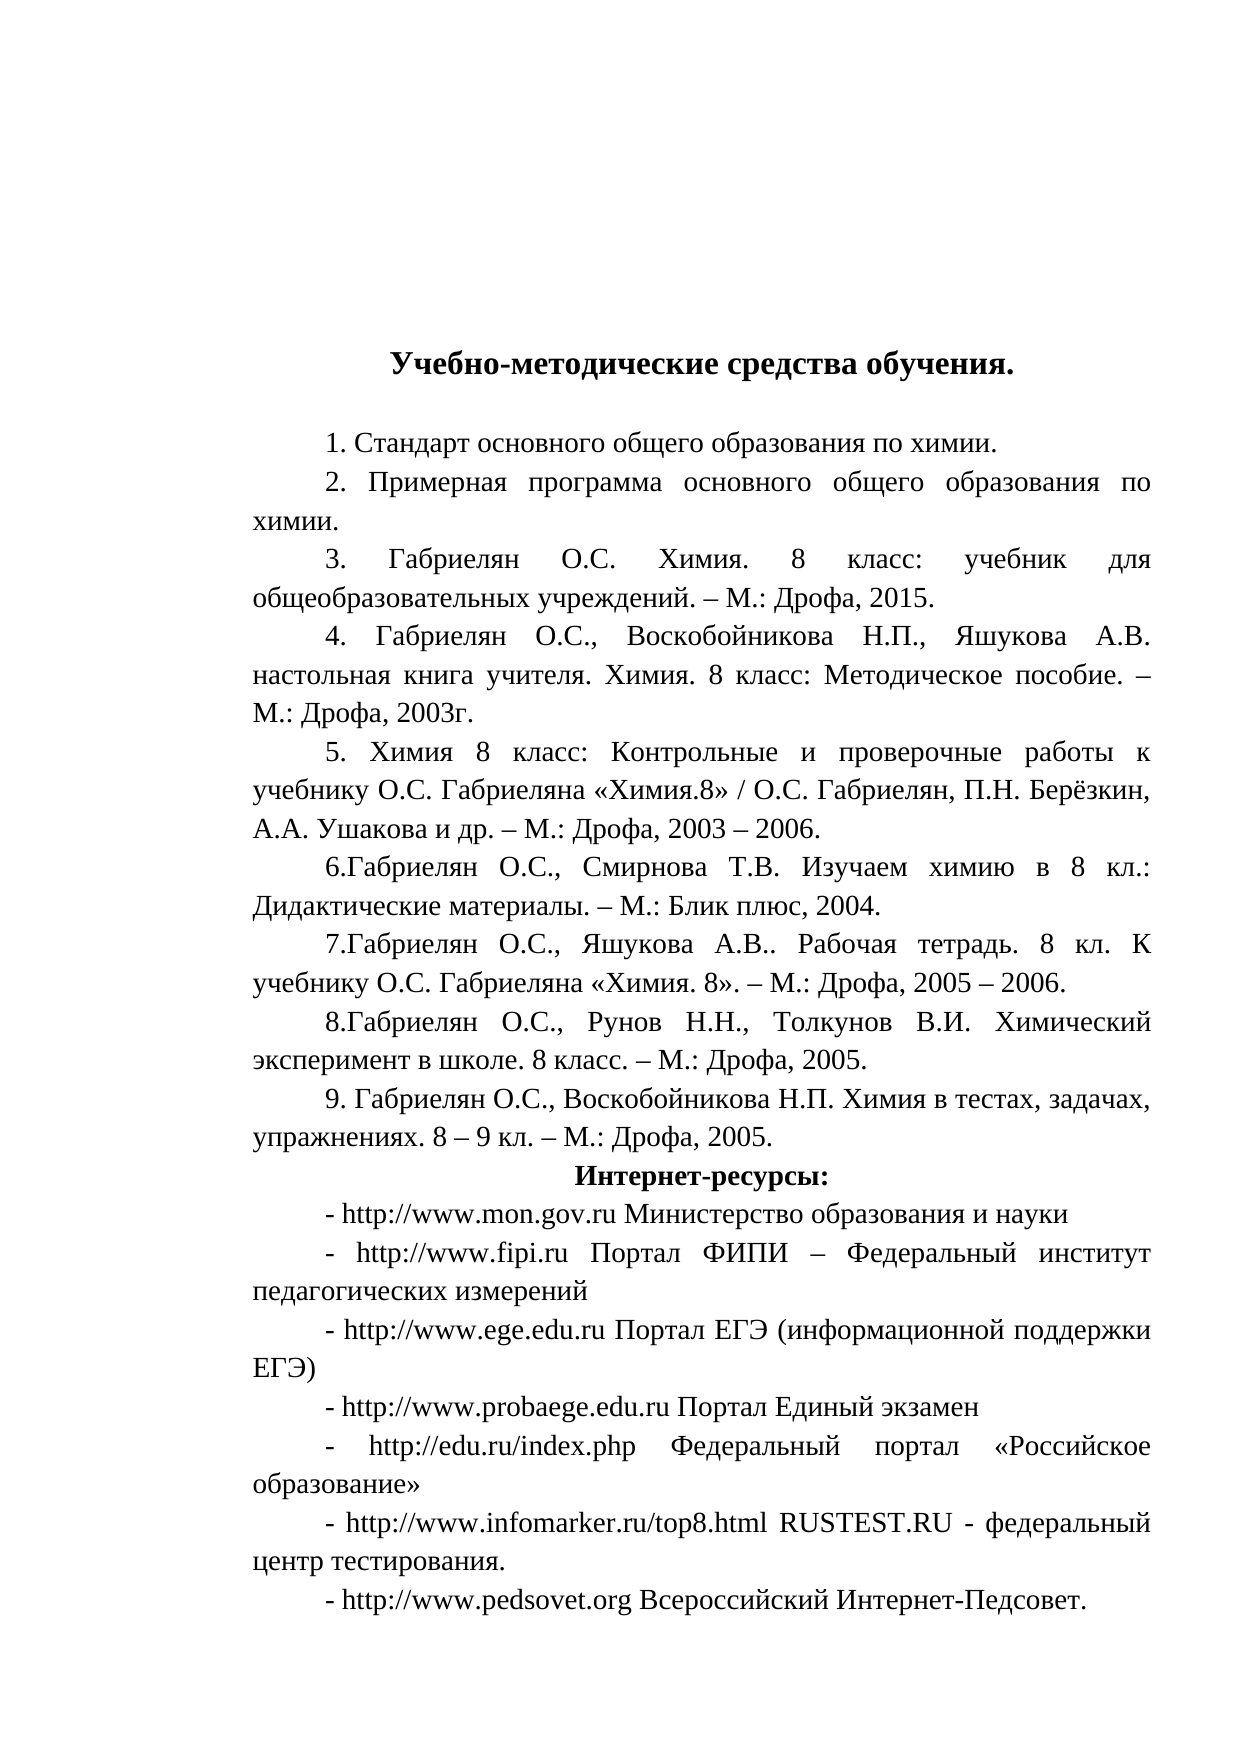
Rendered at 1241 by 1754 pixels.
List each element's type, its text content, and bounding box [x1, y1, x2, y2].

list - http://www.pedsovet.org Всероссийский Интернет-Педсовет. [252, 1582, 1152, 1615]
list 8.Габриелян О.С., Рунов Н.Н., Толкунов В.И. Химический эксперимент в школе. 8 класс. – М.: Дрофа, 2005. [252, 1004, 1152, 1076]
list 3. Габриелян О.С. Химия. 8 класс: учебник для общеобразовательных учреждений. – М.: Дрофа, 2015. [252, 541, 1152, 613]
list - http://www.ege.edu.ru Портал ЕГЭ (информационной поддержки ЕГЭ) [252, 1312, 1152, 1384]
list 9. Габриелян О.С., Воскобойникова Н.П. Химия в тестах, задачах, упражнениях. 8 – 9 кл. – М.: Дрофа, 2005. [252, 1081, 1152, 1153]
list Интернет-ресурсы: [252, 1158, 1152, 1191]
list 6.Габриелян О.С., Смирнова Т.В. Изучаем химию в 8 кл.: Дидактические материалы. – М.: Блик плюс, 2004. [252, 849, 1152, 922]
list - http://www.mon.gov.ru Министерство образования и науки [252, 1196, 1152, 1230]
list - http://www.fipi.ru Портал ФИПИ – Федеральный институт педагогических измерений [252, 1235, 1152, 1307]
list 5. Химия 8 класс: Контрольные и проверочные работы к учебнику О.С. Габриеляна «Химия.8» / О.С. Габриелян, П.Н. Берёзкин, А.А. Ушакова и др. – М.: Дрофа, 2003 – 2006. [252, 734, 1152, 844]
list - http://www.probaege.edu.ru Портал Единый экзамен [252, 1389, 1152, 1423]
list - http://www.infomarker.ru/top8.html RUSTEST.RU - федеральный центр тестирования. [252, 1505, 1152, 1577]
list 1. Стандарт основного общего образования по химии. [252, 426, 1152, 459]
list - http://edu.ru/index.php Федеральный портал «Российское образование» [252, 1428, 1152, 1500]
list Учебно-методические средства обучения. [252, 343, 1152, 381]
list 7.Габриелян О.С., Яшукова А.В.. Рабочая тетрадь. 8 кл. К учебнику О.С. Габриеляна «Химия. 8». – М.: Дрофа, 2005 – 2006. [252, 927, 1152, 999]
list 2. Примерная программа основного общего образования по химии. [252, 464, 1152, 536]
list 4. Габриелян О.С., Воскобойникова Н.П., Яшукова А.В. настольная книга учителя. Химия. 8 класс: Методическое пособие. – М.: Дрофа, 2003г. [252, 618, 1152, 729]
